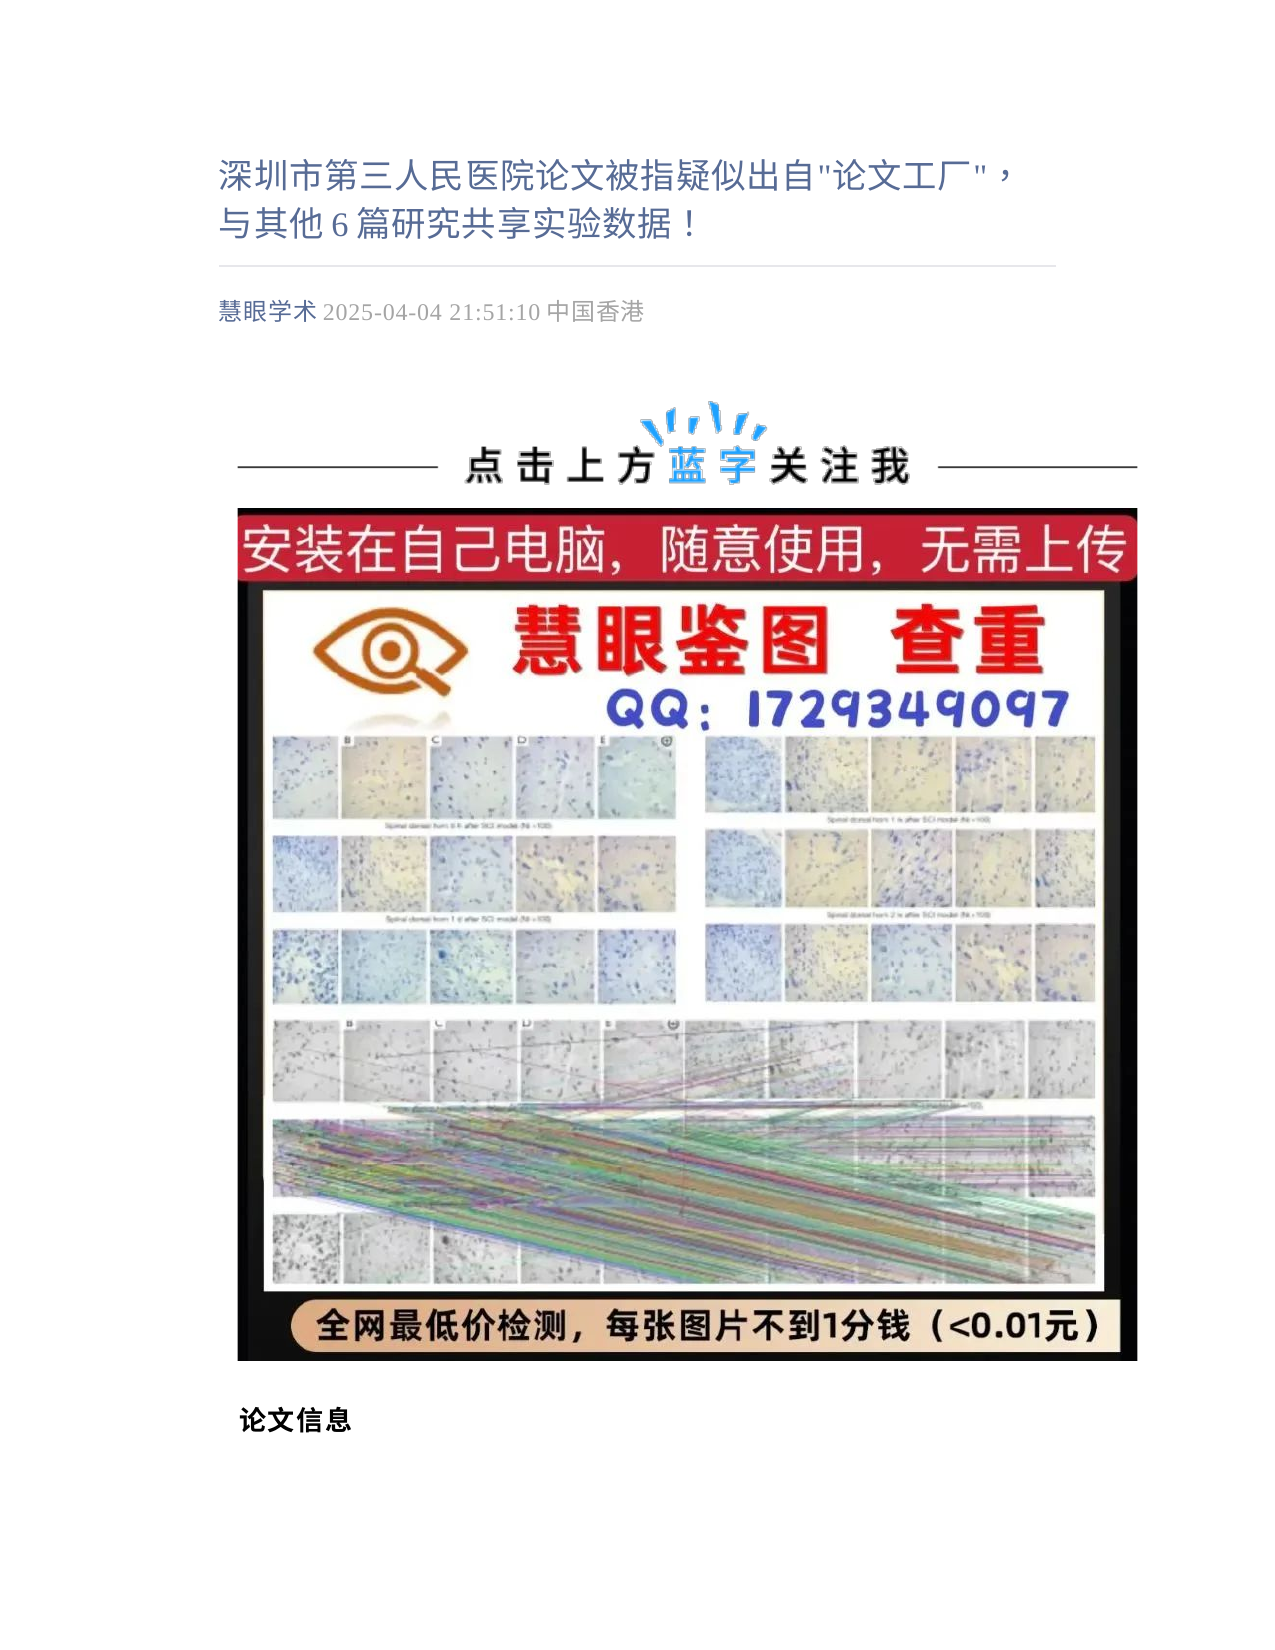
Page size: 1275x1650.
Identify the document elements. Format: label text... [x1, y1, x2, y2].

title 深圳市第三人民医院论文被指疑似出自"论文工厂"，与其他6篇研究共享实验数据！ [219, 150, 1056, 265]
text 论文信息 [239, 1401, 1036, 1438]
picture [237, 382, 1138, 1361]
list 慧眼学术2025-04-04 21:51:10中国香港 [219, 287, 1056, 327]
